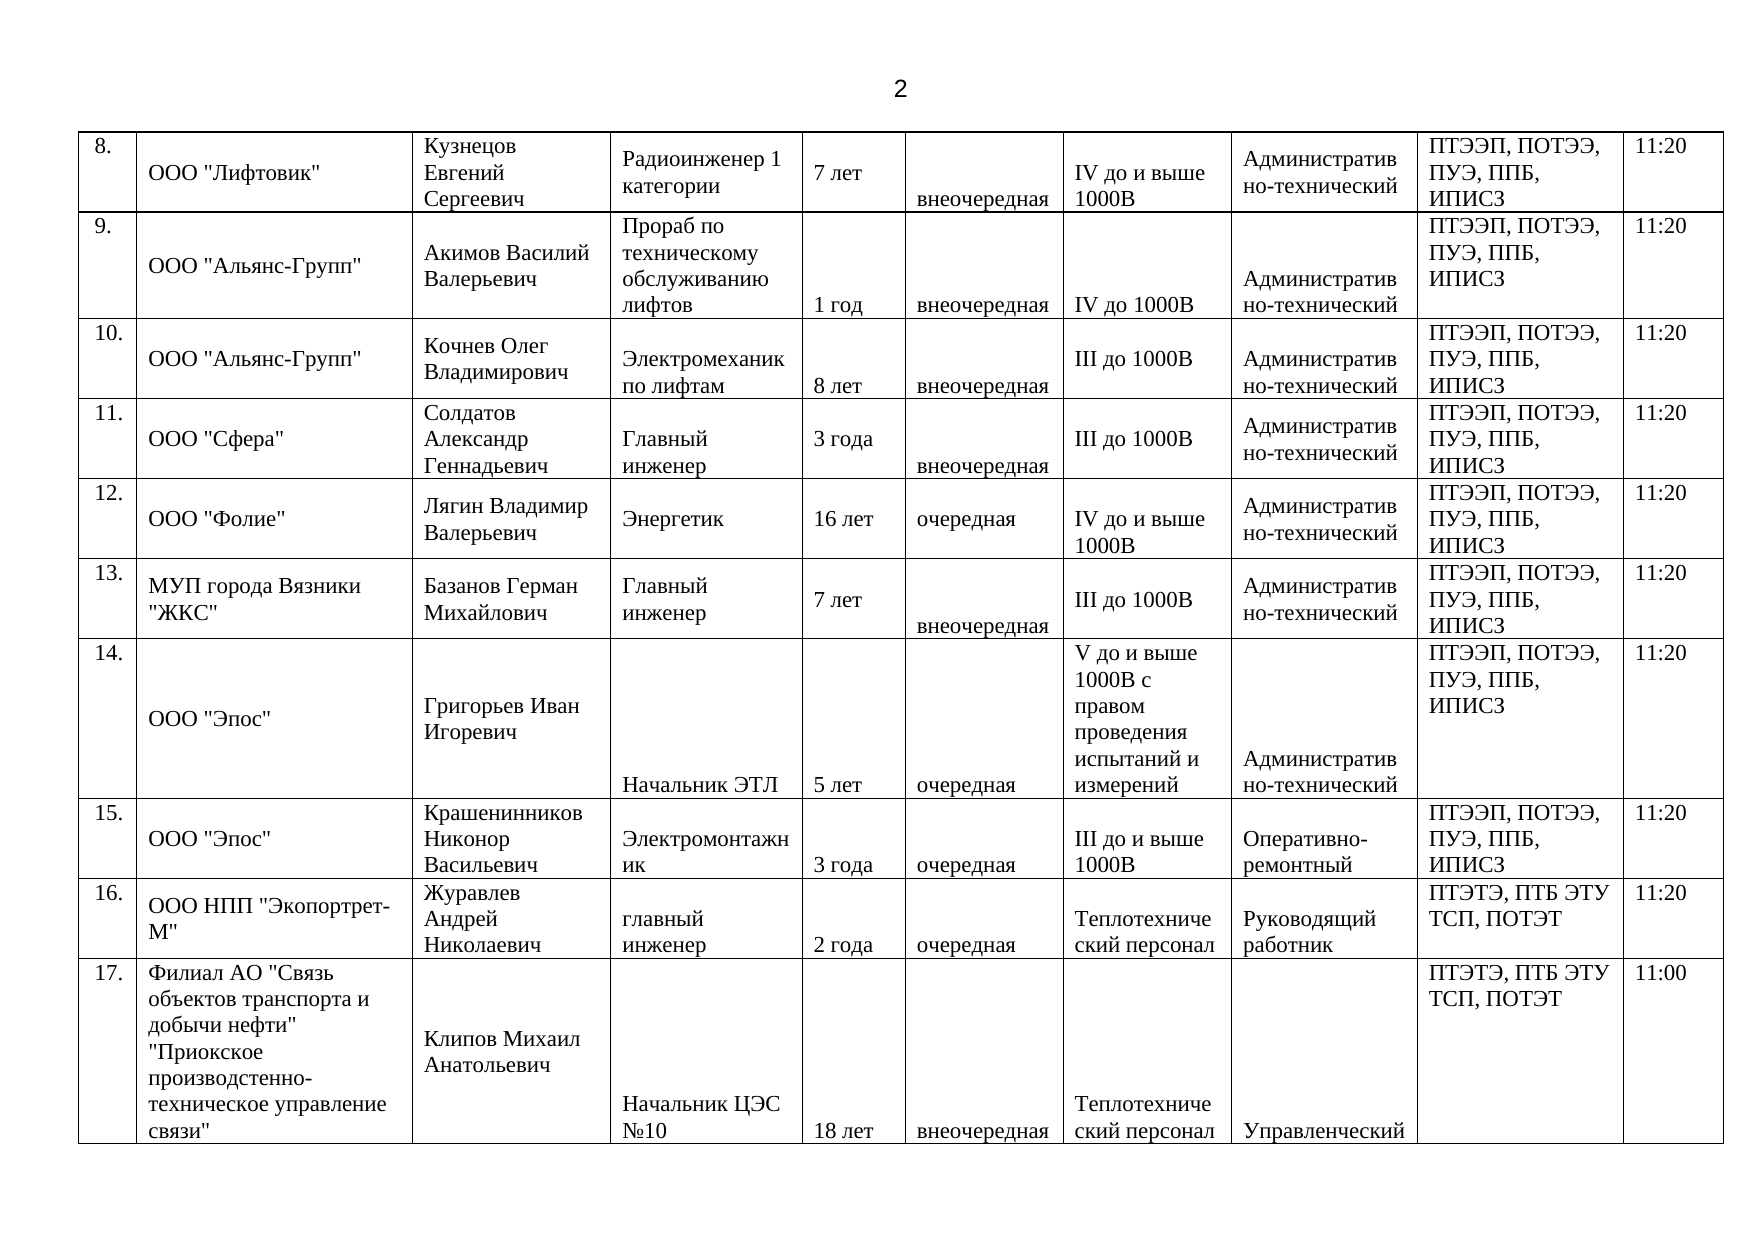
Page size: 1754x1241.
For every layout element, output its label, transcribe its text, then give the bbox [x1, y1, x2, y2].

table_cell ООО НПП "Экопортрет-М" [137, 879, 412, 958]
table_cell Электромонтажник [611, 799, 802, 878]
table_cell IV до и выше 1000В [1064, 479, 1231, 558]
table_cell V до и выше 1000В с правом проведения испытаний и измерений [1064, 639, 1231, 797]
table_cell IV до и выше 1000В [1064, 133, 1231, 211]
table_cell Теплотехнический персонал [1064, 879, 1231, 958]
table_cell 11:20 [1624, 639, 1723, 797]
table_cell ПТЭЭП, ПОТЭЭ, ПУЭ, ППБ, ИПИСЗ [1418, 319, 1623, 398]
table_cell ООО "Эпос" [137, 799, 412, 878]
table_cell ООО "Сфера" [137, 399, 412, 478]
table_cell ПТЭЭП, ПОТЭЭ, ПУЭ, ППБ, ИПИСЗ [1418, 479, 1623, 558]
table_cell III до 1000В [1064, 399, 1231, 478]
table_cell [79, 133, 136, 211]
table_cell III до 1000В [1064, 559, 1231, 638]
table_cell 11:20 [1624, 879, 1723, 958]
table_cell Клипов Михаил Анатольевич [413, 959, 610, 1143]
table_cell 2 года [803, 879, 905, 958]
table_cell внеочередная [906, 959, 1063, 1143]
table_cell Лягин Владимир Валерьевич [413, 479, 610, 558]
table_cell 11:20 [1624, 213, 1723, 318]
table_cell ПТЭЭП, ПОТЭЭ, ПУЭ, ППБ, ИПИСЗ [1418, 559, 1623, 638]
table_cell Оперативно-ремонтный [1232, 799, 1417, 878]
table_cell Кузнецов Евгений Сергеевич [413, 133, 610, 211]
table_cell Энергетик [611, 479, 802, 558]
table_cell 18 лет [803, 959, 905, 1143]
table_cell внеочередная [906, 319, 1063, 398]
table_cell 1 год [803, 213, 905, 318]
table_cell Административно-технический [1232, 399, 1417, 478]
table_cell [79, 799, 136, 878]
table_cell [79, 559, 136, 638]
table_cell ООО "Альянс-Групп" [137, 213, 412, 318]
table_cell Радиоинженер 1 категории [611, 133, 802, 211]
table_cell ПТЭЭП, ПОТЭЭ, ПУЭ, ППБ, ИПИСЗ [1418, 639, 1623, 797]
table_cell ПТЭТЭ, ПТБ ЭТУ ТСП, ПОТЭТ [1418, 879, 1623, 958]
table_cell ООО "Лифтовик" [137, 133, 412, 211]
table_cell 11:20 [1624, 319, 1723, 398]
table_cell 3 года [803, 399, 905, 478]
table_cell [79, 319, 136, 398]
table_cell ООО "Эпос" [137, 639, 412, 797]
table_cell внеочередная [906, 213, 1063, 318]
table_cell ООО "Фолие" [137, 479, 412, 558]
table_cell очередная [906, 479, 1063, 558]
table_cell Начальник ЭТЛ [611, 639, 802, 797]
table_cell ПТЭЭП, ПОТЭЭ, ПУЭ, ППБ, ИПИСЗ [1418, 213, 1623, 318]
table_cell Прораб по техническому обслуживанию лифтов [611, 213, 802, 318]
table_cell 7 лет [803, 133, 905, 211]
table_cell Административно-технический [1232, 559, 1417, 638]
table_cell ПТЭЭП, ПОТЭЭ, ПУЭ, ППБ, ИПИСЗ [1418, 399, 1623, 478]
table_cell [79, 213, 136, 318]
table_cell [1064, 959, 1231, 1143]
table_cell внеочередная [906, 559, 1063, 638]
table_cell 3 года [803, 799, 905, 878]
table_cell Кочнев Олег Владимирович [413, 319, 610, 398]
table_cell Базанов Герман Михайлович [413, 559, 610, 638]
table_cell Административно-технический [1232, 319, 1417, 398]
table_cell внеочередная [906, 399, 1063, 478]
table_cell Главный инженер [611, 399, 802, 478]
table_cell Филиал АО "Связь объектов транспорта и добычи нефти" "Приокское производстенно-техническое управление связи" [137, 959, 412, 1143]
table_cell ПТЭЭП, ПОТЭЭ, ПУЭ, ППБ, ИПИСЗ [1418, 799, 1623, 878]
table_cell [79, 399, 136, 478]
table_cell Солдатов Александр Геннадьевич [413, 399, 610, 478]
table_cell 11:00 [1624, 959, 1723, 1143]
table_cell очередная [906, 799, 1063, 878]
table_cell Административно-технический [1232, 213, 1417, 318]
table_cell Управленческий [1232, 959, 1417, 1143]
table_cell Начальник ЦЭС №10 [611, 959, 802, 1143]
table_cell очередная [906, 879, 1063, 958]
table_cell Административно-технический [1232, 133, 1417, 211]
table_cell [1418, 959, 1623, 1143]
table_cell главный инженер [611, 879, 802, 958]
table_cell 8 лет [803, 319, 905, 398]
table_cell [79, 479, 136, 558]
table_cell Руководящий работник [1232, 879, 1417, 958]
table_cell IV до 1000В [1064, 213, 1231, 318]
table_cell Крашенинников Никонор Васильевич [413, 799, 610, 878]
table_cell [79, 639, 136, 797]
table_cell Административно-технический [1232, 639, 1417, 797]
table_cell ООО "Альянс-Групп" [137, 319, 412, 398]
table_cell 7 лет [803, 559, 905, 638]
table_cell 11:20 [1624, 559, 1723, 638]
table_cell очередная [906, 639, 1063, 797]
table_cell 11:20 [1624, 399, 1723, 478]
table_cell ПТЭЭП, ПОТЭЭ, ПУЭ, ППБ, ИПИСЗ [1418, 133, 1623, 211]
table_cell 11:20 [1624, 133, 1723, 211]
table_cell 16 лет [803, 479, 905, 558]
table_cell Административно-технический [1232, 479, 1417, 558]
table_cell Электромеханик по лифтам [611, 319, 802, 398]
table_cell МУП города Вязники "ЖКС" [137, 559, 412, 638]
table_cell внеочередная [906, 133, 1063, 211]
table_cell III до 1000В [1064, 319, 1231, 398]
table_cell [79, 879, 136, 958]
table_cell Акимов Василий Валерьевич [413, 213, 610, 318]
table_cell [79, 959, 136, 1143]
table_cell 11:20 [1624, 799, 1723, 878]
table_cell 11:20 [1624, 479, 1723, 558]
table_cell 5 лет [803, 639, 905, 797]
table_cell III до и выше 1000В [1064, 799, 1231, 878]
table_cell Журавлев Андрей Николаевич [413, 879, 610, 958]
table_cell Григорьев Иван Игоревич [413, 639, 610, 797]
table_cell Главный инженер [611, 559, 802, 638]
